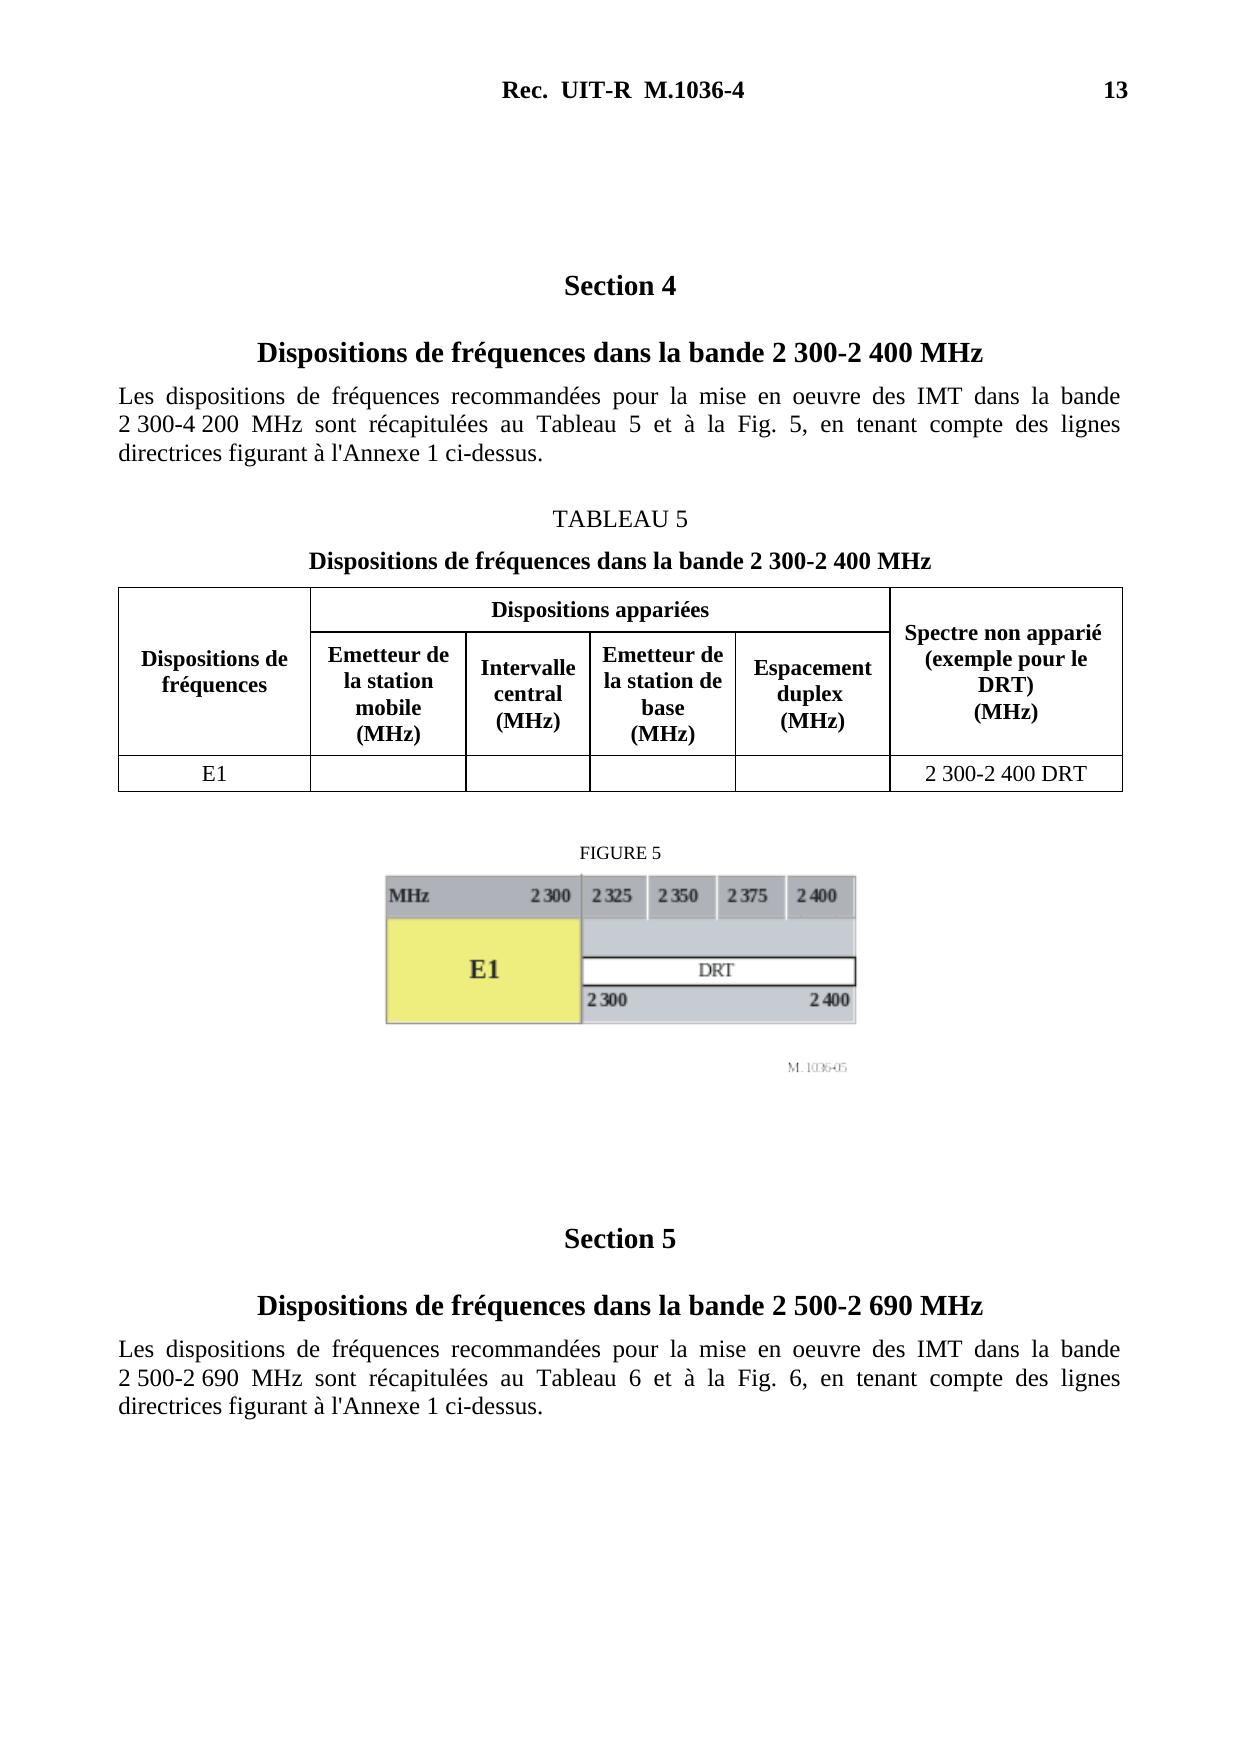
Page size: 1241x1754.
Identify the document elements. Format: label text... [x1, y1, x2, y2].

table_header Spectre non apparié (exemple pour le DRT) (MHz) [891, 588, 1122, 755]
table_cell Intervalle central (MHz) [467, 633, 589, 755]
table_cell Emetteur de la station de base (MHz) [591, 633, 735, 755]
text TABLEAU 5 [118, 504, 1122, 533]
table_cell Espacement duplex (MHz) [736, 633, 889, 755]
table_cell E1 [119, 756, 310, 791]
table_cell 2 300-2 400 DRT [891, 756, 1122, 791]
table_header Dispositions appariées [311, 588, 889, 631]
title Section 4 Dispositions de fréquences dans la bande 2 300-2 400 MHz [118, 268, 1122, 368]
table_cell [311, 756, 465, 791]
table_cell [591, 756, 735, 791]
table_cell [736, 756, 889, 791]
table_cell [467, 756, 589, 791]
table_header Dispositions de fréquences [119, 588, 310, 755]
text Les dispositions de fréquences recommandées pour la mise en oeuvre des IMT dans la bande 2 500-2 690 MHz sont récapitulées au Tableau 6 et à la Fig. 6, en tenant compte des lignes directrices figurant à l'Annexe 1 ci-dessus. [118, 1334, 1122, 1420]
text FIGURE 5 [118, 842, 1122, 864]
title Dispositions de fréquences dans la bande 2 300-2 400 MHz [118, 546, 1122, 574]
table_cell Emetteur de la station mobile (MHz) [311, 633, 465, 755]
text Les dispositions de fréquences recommandées pour la mise en oeuvre des IMT dans la bande 2 300-4 200 MHz sont récapitulées au Tableau 5 et à la Fig. 5, en tenant compte des lignes directrices figurant à l'Annexe 1 ci-dessus. [118, 381, 1122, 467]
title Section 5 Dispositions de fréquences dans la bande 2 500-2 690 MHz [118, 1221, 1122, 1321]
